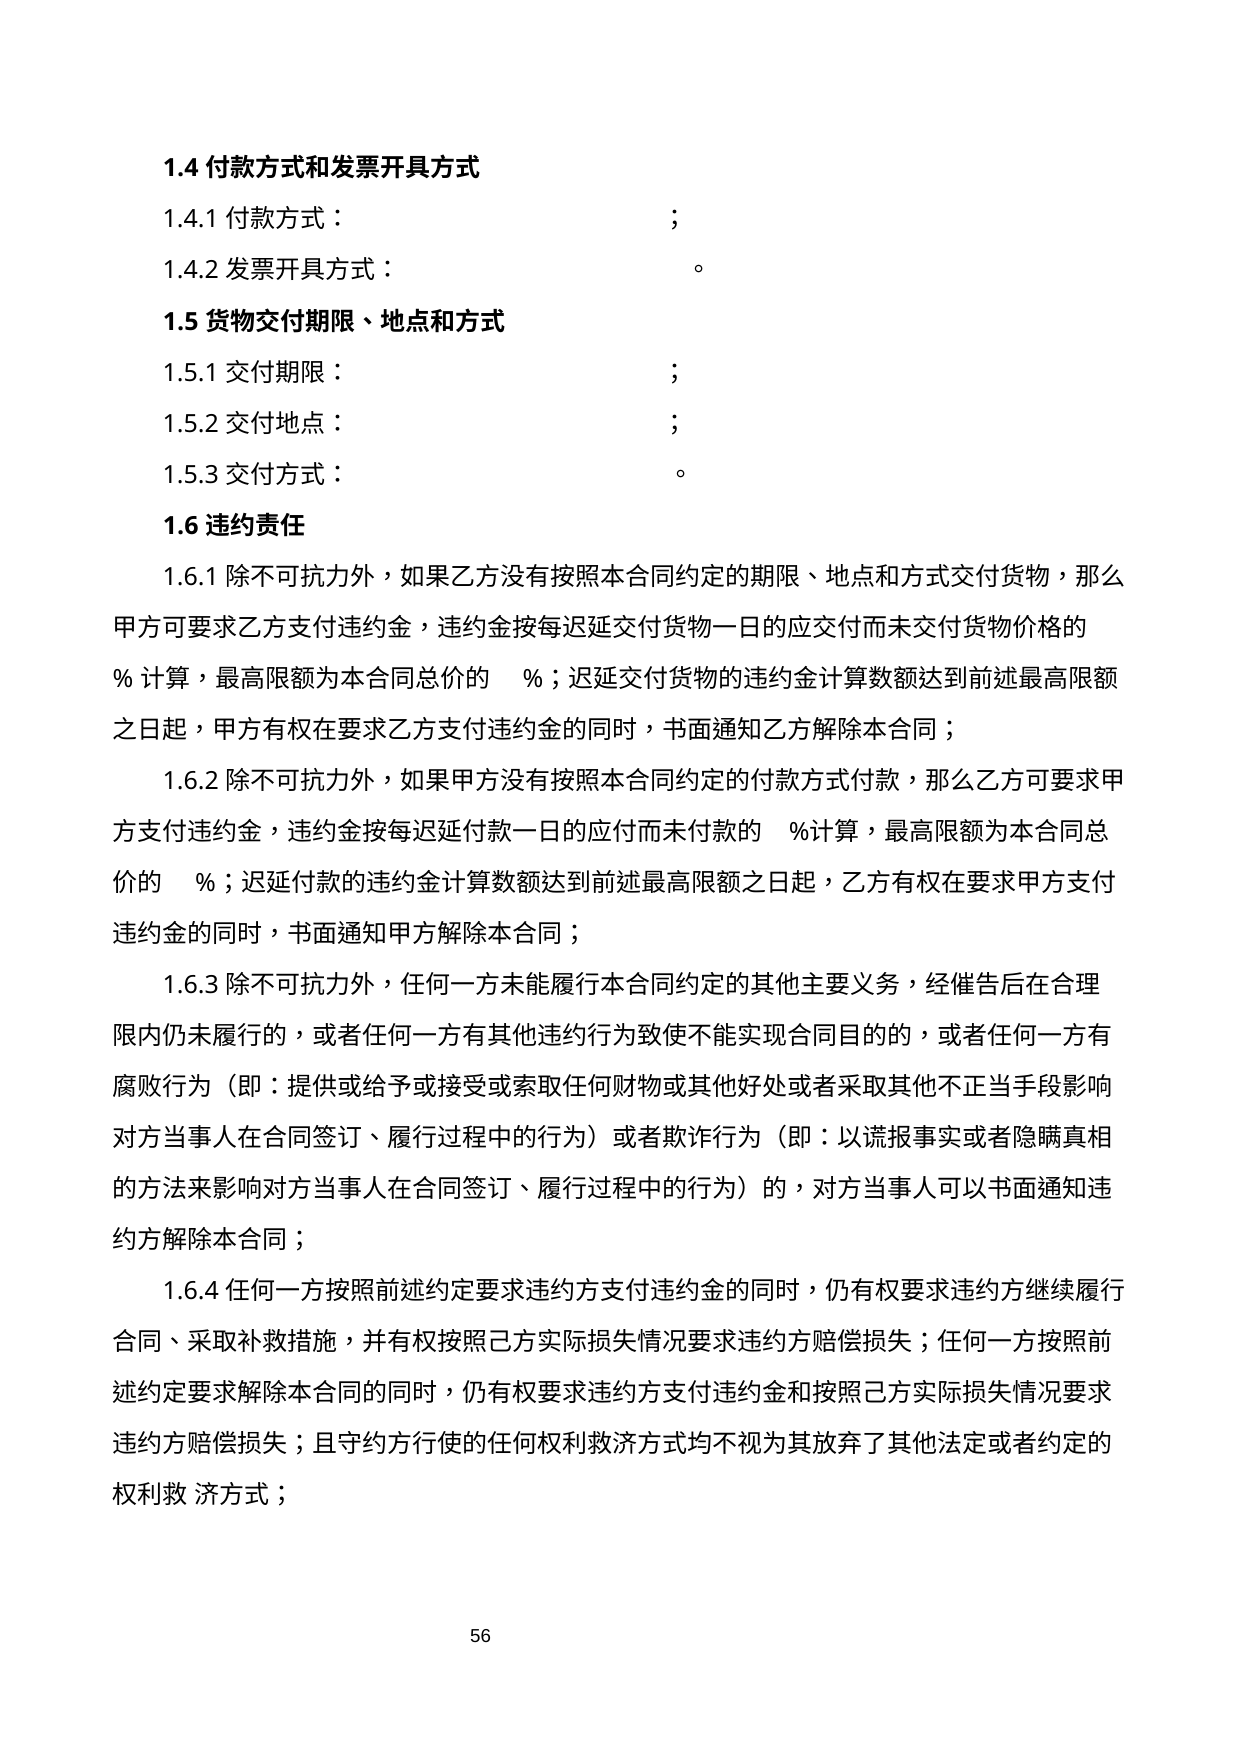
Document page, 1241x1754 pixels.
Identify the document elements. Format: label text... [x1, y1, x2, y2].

text 1.5.3 交付方式： 。 [112, 456, 1128, 490]
text 1.4.2 发票开具方式： 。 [112, 252, 1128, 286]
text 1.6 违约责任 [112, 507, 1128, 541]
text 1.6.2 除不可抗力外，如果甲方没有按照本合同约定的付款方式付款，那么乙方可要求甲方支付违约金，违约金按每迟延付款一日的应付而未付款的 %计算，最高限额为本合同总价的 %；迟延付款的违约金计算数额达到前述最高限额之日起，乙方有权在要求甲方支付违约金的同时，书面通知甲方解除本合同； [112, 762, 1128, 950]
text 1.4.1 付款方式： ； [112, 201, 1128, 235]
text 1.6.4 任何一方按照前述约定要求违约方支付违约金的同时，仍有权要求违约方继续履行合同、采取补救措施，并有权按照己方实际损失情况要求违约方赔偿损失；任何一方按照前述约定要求解除本合同的同时，仍有权要求违约方支付违约金和按照己方实际损失情况要求违约方赔偿损失；且守约方行使的任何权利救济方式均不视为其放弃了其他法定或者约定的权利救 济方式； [112, 1273, 1128, 1511]
text 1.6.1 除不可抗力外，如果乙方没有按照本合同约定的期限、地点和方式交付货物，那么甲方可要求乙方支付违约金，违约金按每迟延交付货物一日的应交付而未交付货物价格的 % 计算，最高限额为本合同总价的 %；迟延交付货物的违约金计算数额达到前述最高限额之日起，甲方有权在要求乙方支付违约金的同时，书面通知乙方解除本合同； [112, 558, 1128, 746]
text 1.5.2 交付地点： ； [112, 405, 1128, 439]
text 1.5 货物交付期限、地点和方式 [112, 303, 1128, 337]
text 1.4 付款方式和发票开具方式 [112, 150, 1128, 184]
text 1.5.1 交付期限： ； [112, 354, 1128, 388]
text 1.6.3 除不可抗力外，任何一方未能履行本合同约定的其他主要义务，经催告后在合理 限内仍未履行的，或者任何一方有其他违约行为致使不能实现合同目的的，或者任何一方有腐败行为（即：提供或给予或接受或索取任何财物或其他好处或者采取其他不正当手段影响对方当事人在合同签订、履行过程中的行为）或者欺诈行为（即：以谎报事实或者隐瞒真相的方法来影响对方当事人在合同签订、履行过程中的行为）的，对方当事人可以书面通知违约方解除本合同； [112, 967, 1128, 1256]
